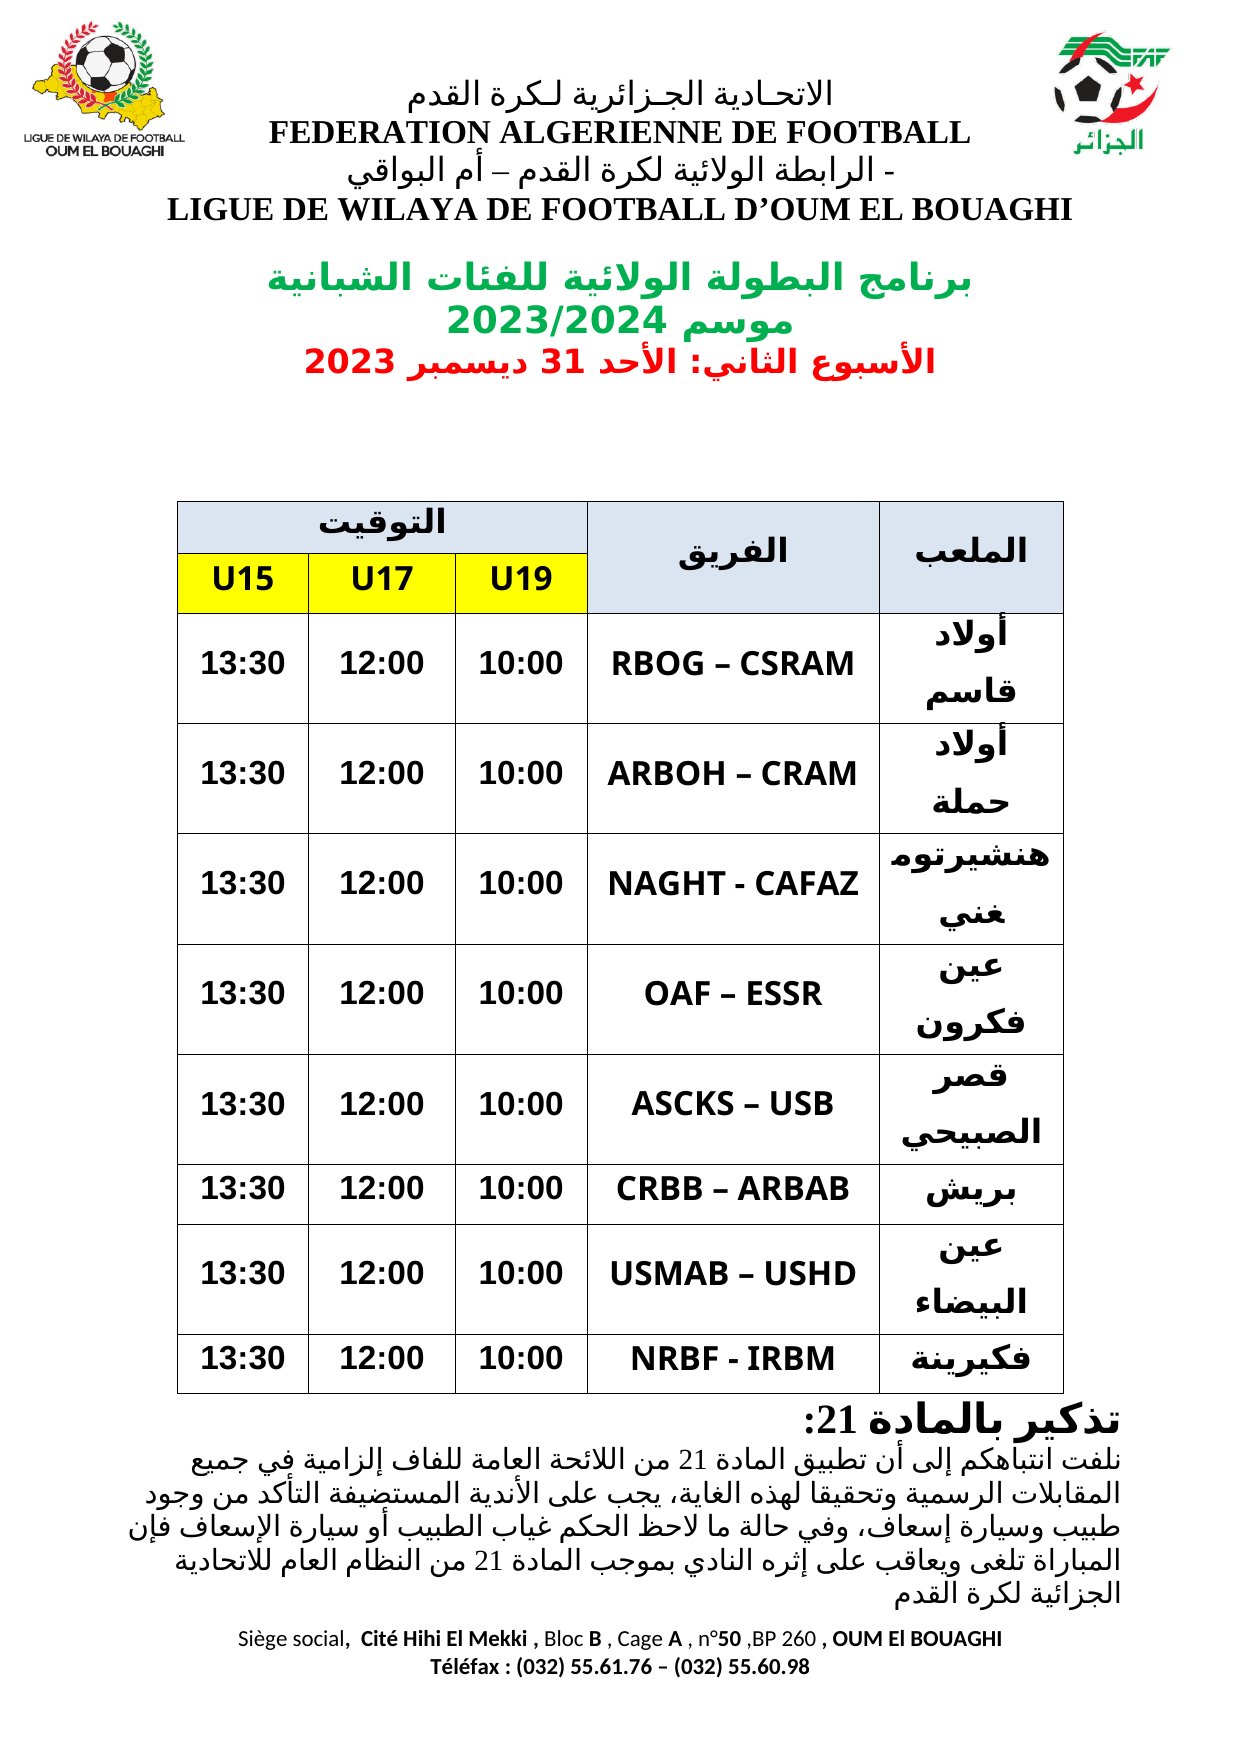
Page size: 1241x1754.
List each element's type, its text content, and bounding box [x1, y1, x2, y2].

table_cell 10:00 [456, 614, 587, 723]
table_cell 10:00 [456, 1335, 587, 1393]
text برنامج البطولة الولائية للفئات الشبانية [118, 255, 1122, 299]
text الأسبوع الثاني: الأحد 31 ديسمبر 2023 [118, 342, 1122, 381]
table_cell 13:30 [178, 834, 308, 943]
text نلفت انتباهكم إلى أن تطبيق المادة 21 من اللائحة العامة للفاف إلزامية في جميع المقابلات الرسمية وتحقيقا لهذه الغاية، يجب على الأندية المستضيفة التأكد من وجود طبيب وسيارة إسعاف، وفي حالة ما لاحظ الحكم غياب الطبيب أو سيارة الإسعاف فإن المباراة تلغى ويعاقب على إثره النادي بموجب المادة 21 من النظام العام للاتحادية الجزائية لكرة القدم [118, 1442, 1122, 1610]
table_cell 13:30 [178, 945, 308, 1054]
table_cell عين فكرون [880, 945, 1063, 1054]
table_cell U15 [178, 554, 308, 613]
table_cell 13:30 [178, 1225, 308, 1334]
text موسم 2023/2024 [118, 299, 1122, 342]
table_cell 12:00 [309, 1165, 455, 1223]
table_cell NRBF - IRBM [588, 1335, 879, 1393]
table_cell RBOG – CSRAM [588, 614, 879, 723]
table_cell 12:00 [309, 834, 455, 943]
table_cell بريش [880, 1165, 1063, 1223]
table_cell 12:00 [309, 614, 455, 723]
table_cell 13:30 [178, 614, 308, 723]
table_cell CRBB – ARBAB [588, 1165, 879, 1223]
table_cell 12:00 [309, 724, 455, 833]
table_cell USMAB – USHD [588, 1225, 879, 1334]
picture [1046, 18, 1174, 162]
table_cell أولاد حملة [880, 724, 1063, 833]
text تذكير بالمادة 21: [118, 468, 1122, 1442]
table_cell 12:00 [309, 945, 455, 1054]
table_header الملعب [880, 502, 1063, 613]
table_cell ASCKS – USB [588, 1055, 879, 1164]
table_cell 12:00 [309, 1335, 455, 1393]
table_cell 10:00 [456, 1225, 587, 1334]
table_cell 13:30 [178, 1165, 308, 1223]
table_cell 10:00 [456, 724, 587, 833]
table_cell أولاد قاسم [880, 614, 1063, 723]
table_header الفريق [588, 502, 879, 613]
picture [21, 17, 189, 161]
table_cell 10:00 [456, 1165, 587, 1223]
table_cell U17 [309, 554, 455, 613]
table_cell 13:30 [178, 1335, 308, 1393]
table_header التوقيت [178, 502, 587, 553]
table_cell 10:00 [456, 1055, 587, 1164]
table_cell فكيرينة [880, 1335, 1063, 1393]
table_cell 10:00 [456, 834, 587, 943]
table_cell قصر الصبيحي [880, 1055, 1063, 1164]
table_cell 13:30 [178, 724, 308, 833]
table_cell 12:00 [309, 1055, 455, 1164]
table_cell 12:00 [309, 1225, 455, 1334]
table_cell NAGHT - CAFAZ [588, 834, 879, 943]
table_cell هنشيرتومغني [880, 834, 1063, 943]
table_cell ARBOH – CRAM [588, 724, 879, 833]
table_cell OAF – ESSR [588, 945, 879, 1054]
table_cell U19 [456, 554, 587, 613]
table_cell عين البيضاء [880, 1225, 1063, 1334]
table_cell 13:30 [178, 1055, 308, 1164]
table_cell 10:00 [456, 945, 587, 1054]
